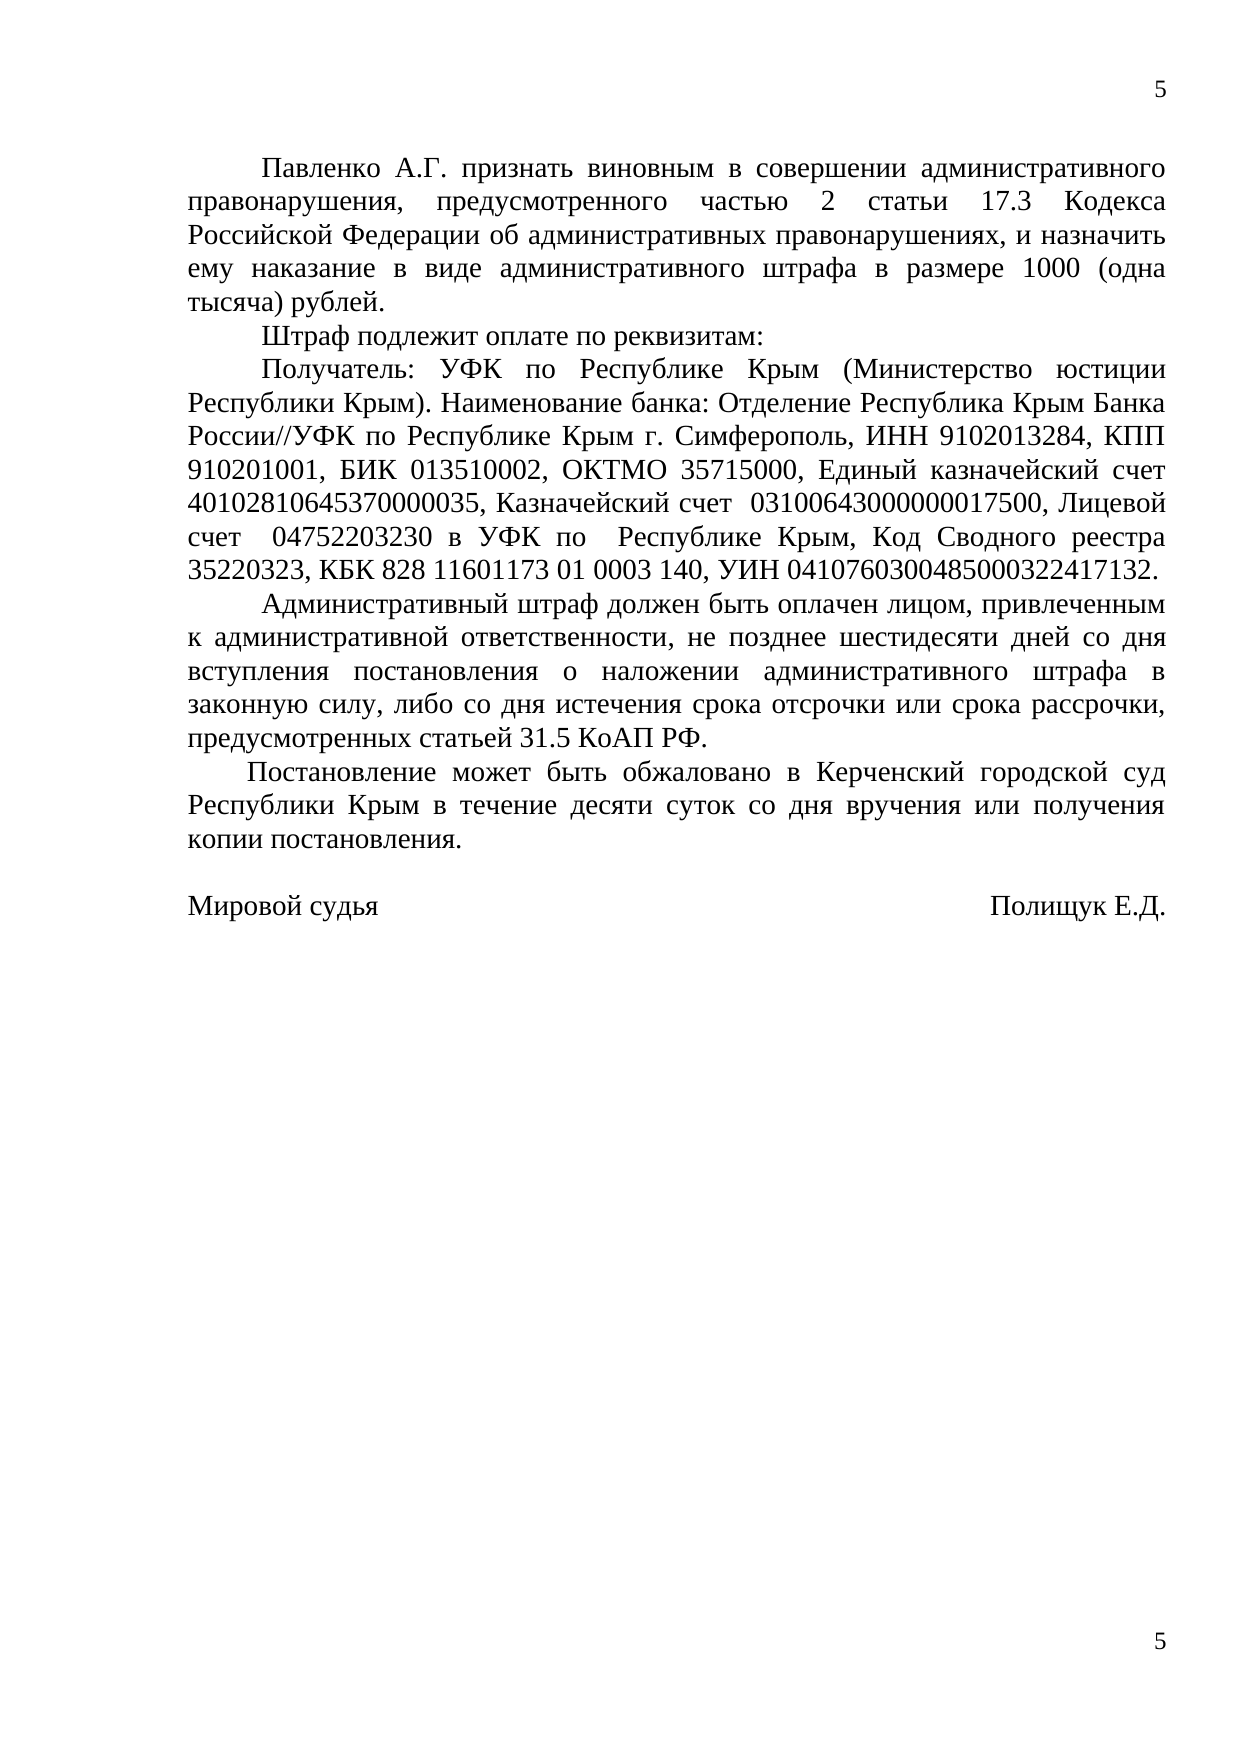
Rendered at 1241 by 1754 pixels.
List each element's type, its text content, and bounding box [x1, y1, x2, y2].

text Штраф подлежит оплате по реквизитам: [187, 318, 1167, 351]
text Административный штраф должен быть оплачен лицом, привлеченным к административной ответственности, не позднее шестидесяти дней со дня вступления постановления о наложении административного штрафа в законную силу, либо со дня истечения срока отсрочки или срока рассрочки, предусмотренных статьей 31.5 КоАП РФ. [187, 586, 1167, 754]
text Мировой судья Полищук Е.Д. [187, 888, 1167, 921]
text Получатель: УФК по Республике Крым (Министерство юстиции Республики Крым). Наименование банка: Отделение Республика Крым Банка России//УФК по Республике Крым г. Симферополь, ИНН 9102013284, КПП 910201001, БИК 013510002, ОКТМО 35715000, Единый казначейский счет 40102810645370000035, Казначейский счет 03100643000000017500, Лицевой счет 04752203230 в УФК по Республике Крым, Код Сводного реестра 35220323, КБК 828 11601173 01 0003 140, УИН 0410760300485000322417132. [187, 351, 1167, 586]
text Павленко А.Г. признать виновным в совершении административного правонарушения, предусмотренного частью 2 статьи 17.3 Кодекса Российской Федерации об административных правонарушениях, и назначить ему наказание в виде административного штрафа в размере 1000 (одна тысяча) рублей. [187, 150, 1167, 318]
text Постановление может быть обжаловано в Керченский городской суд Республики Крым в течение десяти суток со дня вручения или получения копии постановления. [187, 754, 1167, 854]
